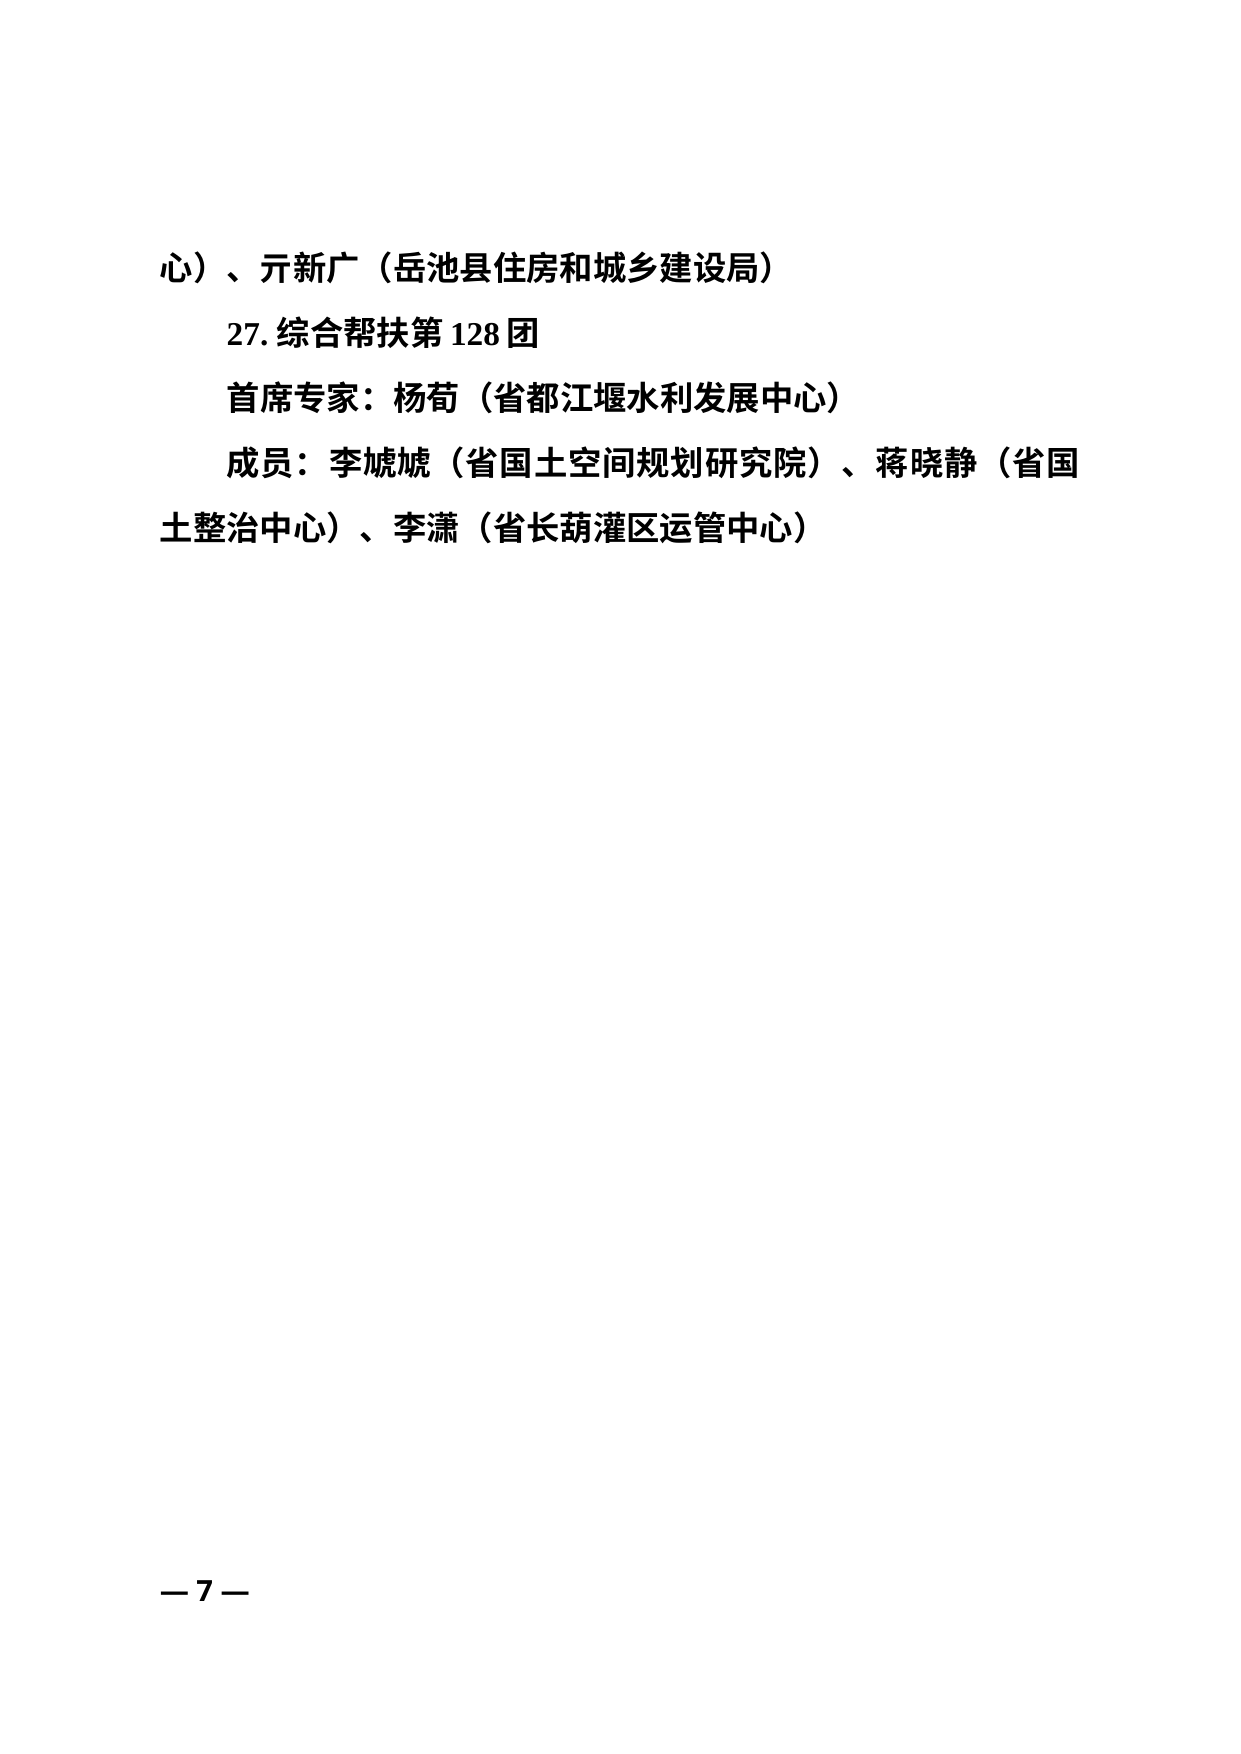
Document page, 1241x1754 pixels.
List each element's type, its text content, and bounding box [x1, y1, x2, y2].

text 27. 综合帮扶第128团 [159, 298, 1081, 363]
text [159, 233, 1081, 298]
text 成员：李虓虓（省国土空间规划研究院）、蒋晓静（省国土整治中心）、李潇（省长葫灌区运管中心） [159, 428, 1081, 558]
text 首席专家：杨荀（省都江堰水利发展中心） [159, 363, 1081, 428]
